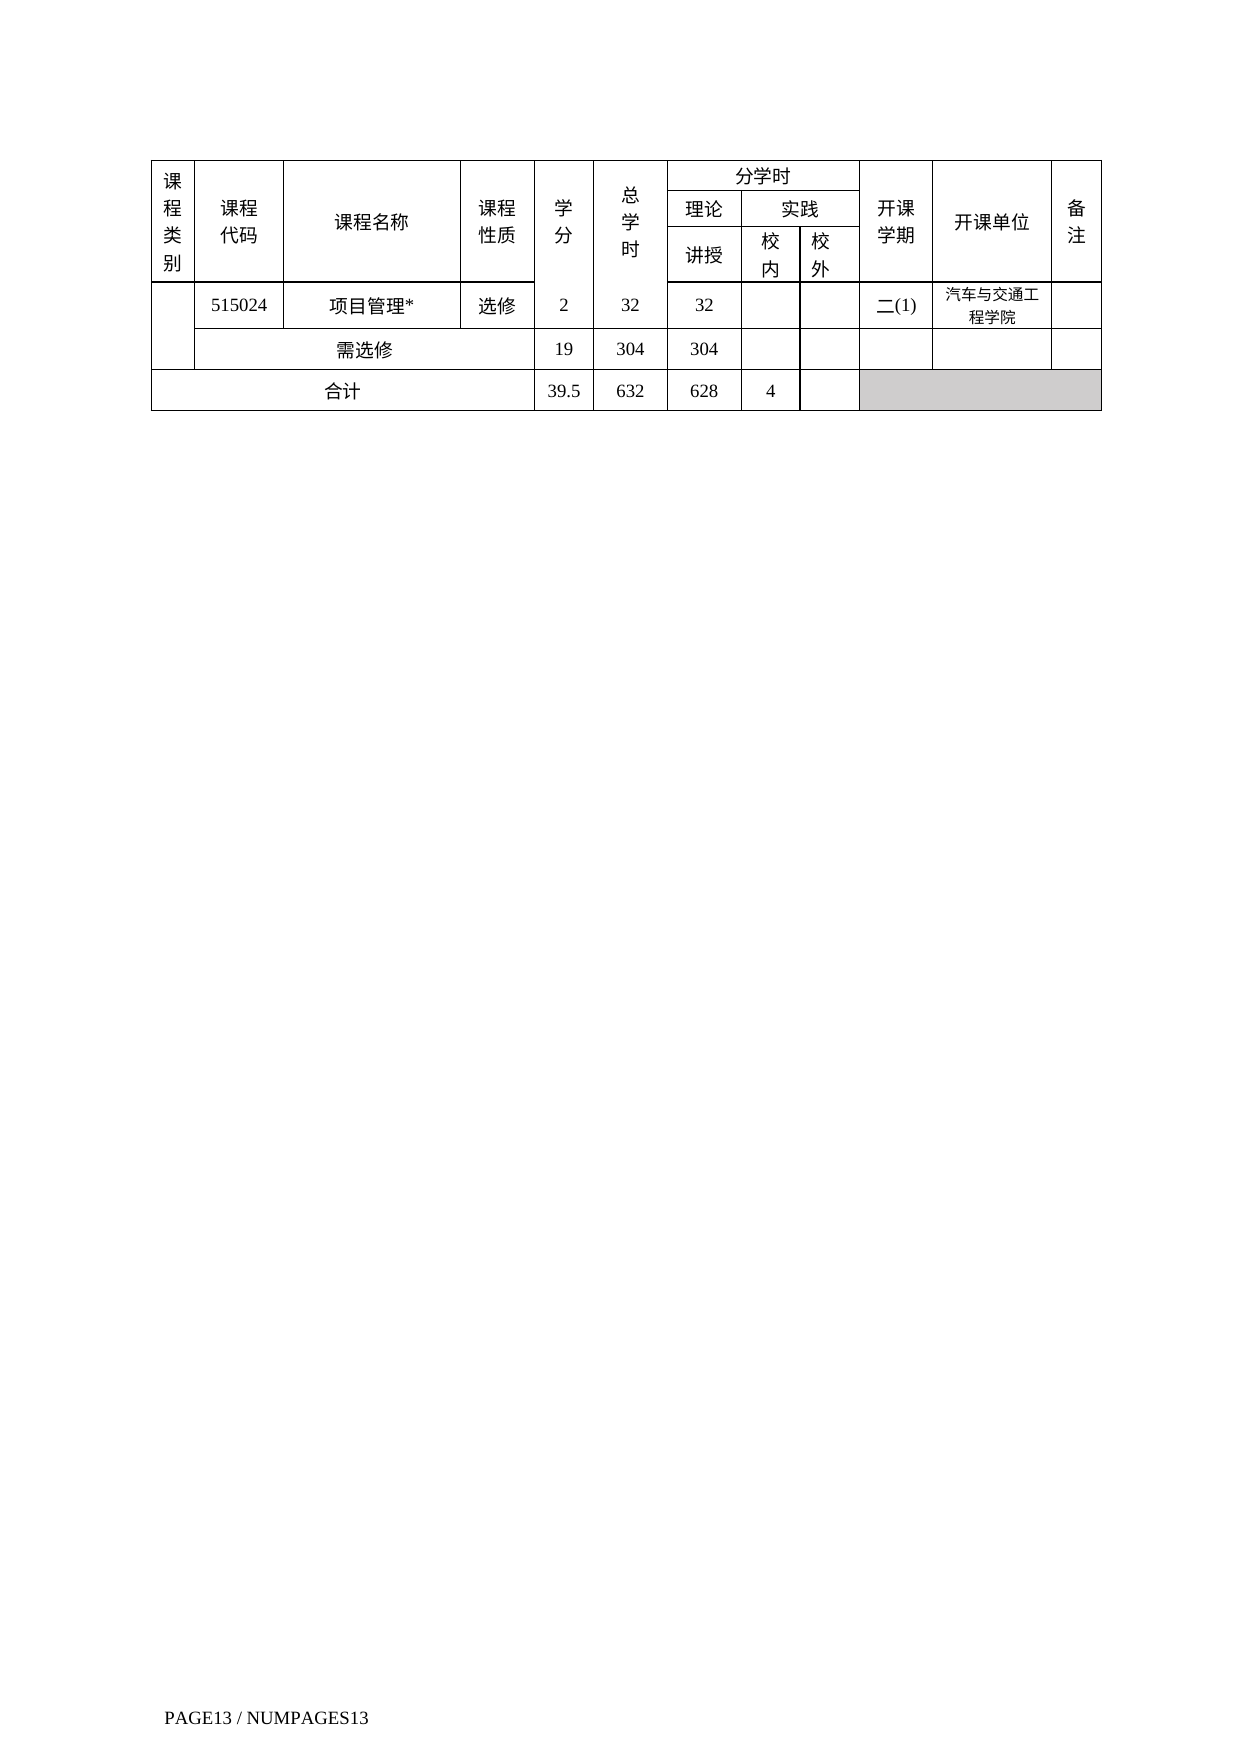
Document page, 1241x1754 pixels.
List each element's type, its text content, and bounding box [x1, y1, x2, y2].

table_cell 32 [668, 283, 741, 328]
table_cell 选修 [461, 283, 534, 328]
table_cell 4 [742, 370, 799, 410]
table_header 总 学 时 [594, 161, 667, 281]
table_cell 合计 [152, 370, 534, 410]
table_cell 515024 [195, 283, 283, 328]
table_cell 2 [535, 281, 593, 328]
table_cell 304 [594, 329, 667, 369]
table_header 学分 [535, 161, 593, 281]
table_cell [1052, 283, 1101, 328]
table_header 备注 [1052, 161, 1101, 281]
table_cell 讲授 [668, 227, 741, 281]
table_cell 需选修 [195, 329, 534, 369]
table_cell [801, 329, 859, 369]
table_cell [1052, 329, 1101, 369]
table_cell 19 [535, 329, 593, 369]
table_cell 39.5 [535, 370, 593, 410]
table_cell [801, 283, 859, 328]
table_cell 项目管理* [284, 283, 460, 328]
table_cell 304 [668, 329, 741, 369]
table_cell 实践 [742, 191, 859, 226]
table_cell 理论 [668, 191, 741, 226]
table_cell [933, 329, 1051, 369]
table_header 开课单位 [933, 161, 1051, 281]
table_cell 二(1) [860, 283, 932, 328]
table_header 课程名称 [284, 161, 460, 281]
table_header 课程性质 [461, 161, 534, 281]
table_cell 校内 [742, 227, 799, 281]
table_cell [742, 329, 799, 369]
table_cell [860, 329, 932, 369]
table_header 课程类别 [152, 161, 194, 281]
table_cell [742, 283, 799, 328]
table_header 开课学期 [860, 161, 932, 281]
table_cell 32 [594, 281, 667, 328]
table_header 课程 代码 [195, 161, 283, 281]
table_cell 校外 [801, 227, 859, 281]
table_header 分学时 [668, 161, 859, 190]
table_cell 628 [668, 370, 741, 410]
table_cell 汽车与交通工程学院 [933, 283, 1051, 328]
table_cell [801, 370, 859, 410]
table_cell [860, 370, 1101, 410]
table_cell 632 [594, 370, 667, 410]
